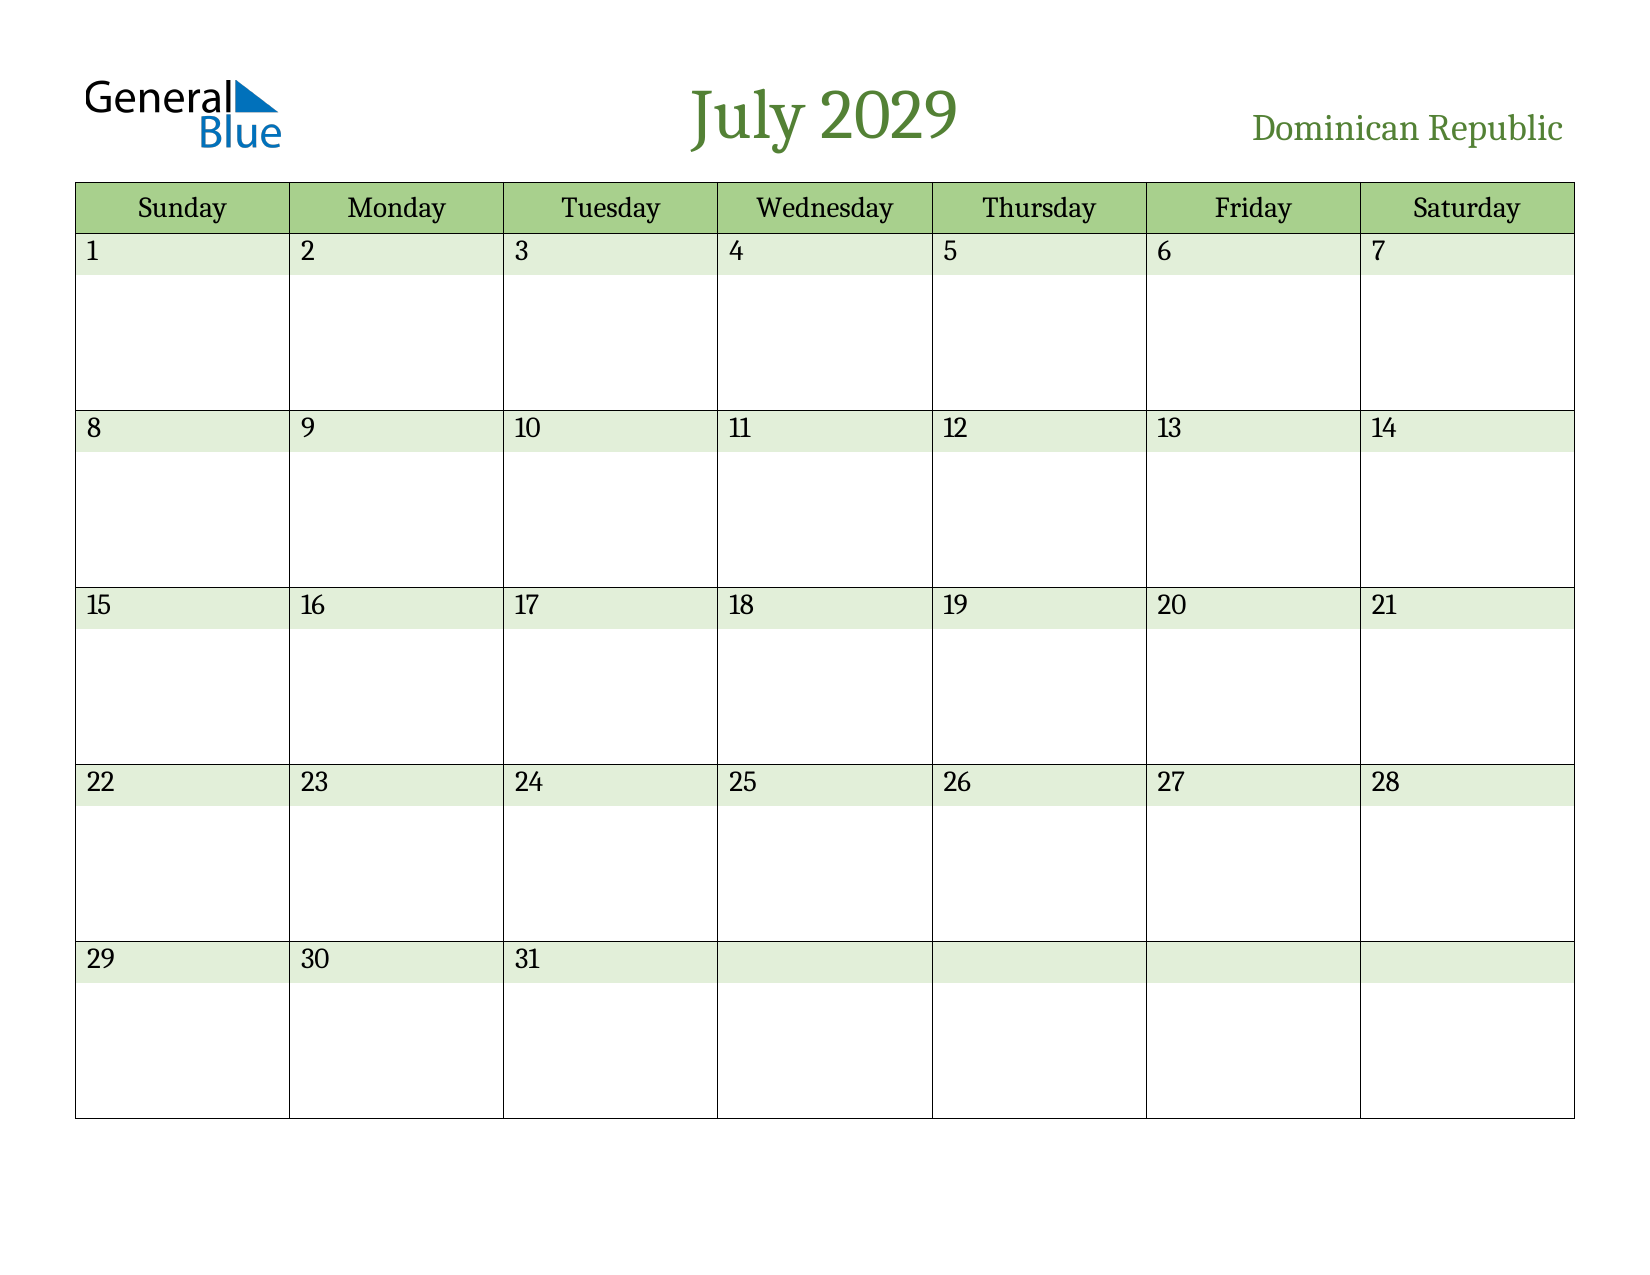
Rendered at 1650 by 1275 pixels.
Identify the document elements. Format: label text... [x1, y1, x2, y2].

table_cell 9 [290, 411, 503, 452]
table_cell 30 [290, 942, 503, 983]
table_cell [1361, 942, 1574, 983]
table_cell [1147, 629, 1360, 764]
table_cell 16 [290, 588, 503, 629]
table_header Dominican Republic [1146, 75, 1574, 182]
table_cell [290, 629, 503, 764]
table_cell Wednesday [718, 183, 932, 233]
table_cell 19 [933, 588, 1146, 629]
table_cell 20 [1147, 588, 1360, 629]
table_cell Monday [290, 183, 503, 233]
table_cell 2 [290, 234, 503, 275]
table_cell 24 [504, 765, 717, 806]
table_cell 28 [1361, 765, 1574, 806]
table_cell 25 [718, 765, 932, 806]
table_cell 26 [933, 765, 1146, 806]
table_cell [1361, 806, 1574, 941]
table_cell [1147, 452, 1360, 587]
table_cell 12 [933, 411, 1146, 452]
table_cell [76, 452, 289, 587]
table_cell 29 [76, 942, 289, 983]
table_header July 2029 [504, 75, 1146, 182]
table_cell 7 [1361, 234, 1574, 275]
table_cell 18 [718, 588, 932, 629]
table_cell [1361, 983, 1574, 1118]
table_cell 5 [933, 234, 1146, 275]
table_cell [933, 452, 1146, 587]
table_cell [1361, 629, 1574, 764]
table_cell [933, 275, 1146, 410]
table_cell [933, 942, 1146, 983]
table_cell [290, 452, 503, 587]
table_cell [504, 629, 717, 764]
table_cell [1147, 942, 1360, 983]
table_cell [718, 806, 932, 941]
table_cell 14 [1361, 411, 1574, 452]
table_cell [1147, 983, 1360, 1118]
table_cell 21 [1361, 588, 1574, 629]
table_cell 11 [718, 411, 932, 452]
table_cell [718, 942, 932, 983]
table_cell [76, 983, 289, 1118]
table_cell [504, 806, 717, 941]
table_cell [718, 452, 932, 587]
table_cell 23 [290, 765, 503, 806]
table_cell 17 [504, 588, 717, 629]
table_cell [1147, 806, 1360, 941]
table_cell 22 [76, 765, 289, 806]
table_cell 13 [1147, 411, 1360, 452]
table_cell [933, 629, 1146, 764]
table_cell Saturday [1361, 183, 1574, 233]
table_cell 15 [76, 588, 289, 629]
table_cell [76, 275, 289, 410]
table_cell 1 [76, 234, 289, 275]
table_cell 31 [504, 942, 717, 983]
table_cell 10 [504, 411, 717, 452]
table_cell [290, 983, 503, 1118]
table_cell 3 [504, 234, 717, 275]
table_cell 27 [1147, 765, 1360, 806]
table_cell [1361, 275, 1574, 410]
table_header [76, 75, 503, 182]
table_cell 6 [1147, 234, 1360, 275]
table_cell [504, 275, 717, 410]
picture [86, 80, 281, 148]
table_cell [76, 806, 289, 941]
table_cell Tuesday [504, 183, 717, 233]
table_cell [290, 275, 503, 410]
table_cell [290, 806, 503, 941]
table_cell [1147, 275, 1360, 410]
table_cell 8 [76, 411, 289, 452]
table_cell [718, 275, 932, 410]
table_cell Thursday [933, 183, 1146, 233]
table_cell [504, 983, 717, 1118]
table_cell Friday [1147, 183, 1360, 233]
table_cell [76, 629, 289, 764]
table_cell Sunday [76, 183, 289, 233]
table_cell [1361, 452, 1574, 587]
table_cell 4 [718, 234, 932, 275]
table_cell [933, 806, 1146, 941]
table_cell [504, 452, 717, 587]
table_cell [718, 983, 932, 1118]
table_cell [718, 629, 932, 764]
table_cell [933, 983, 1146, 1118]
